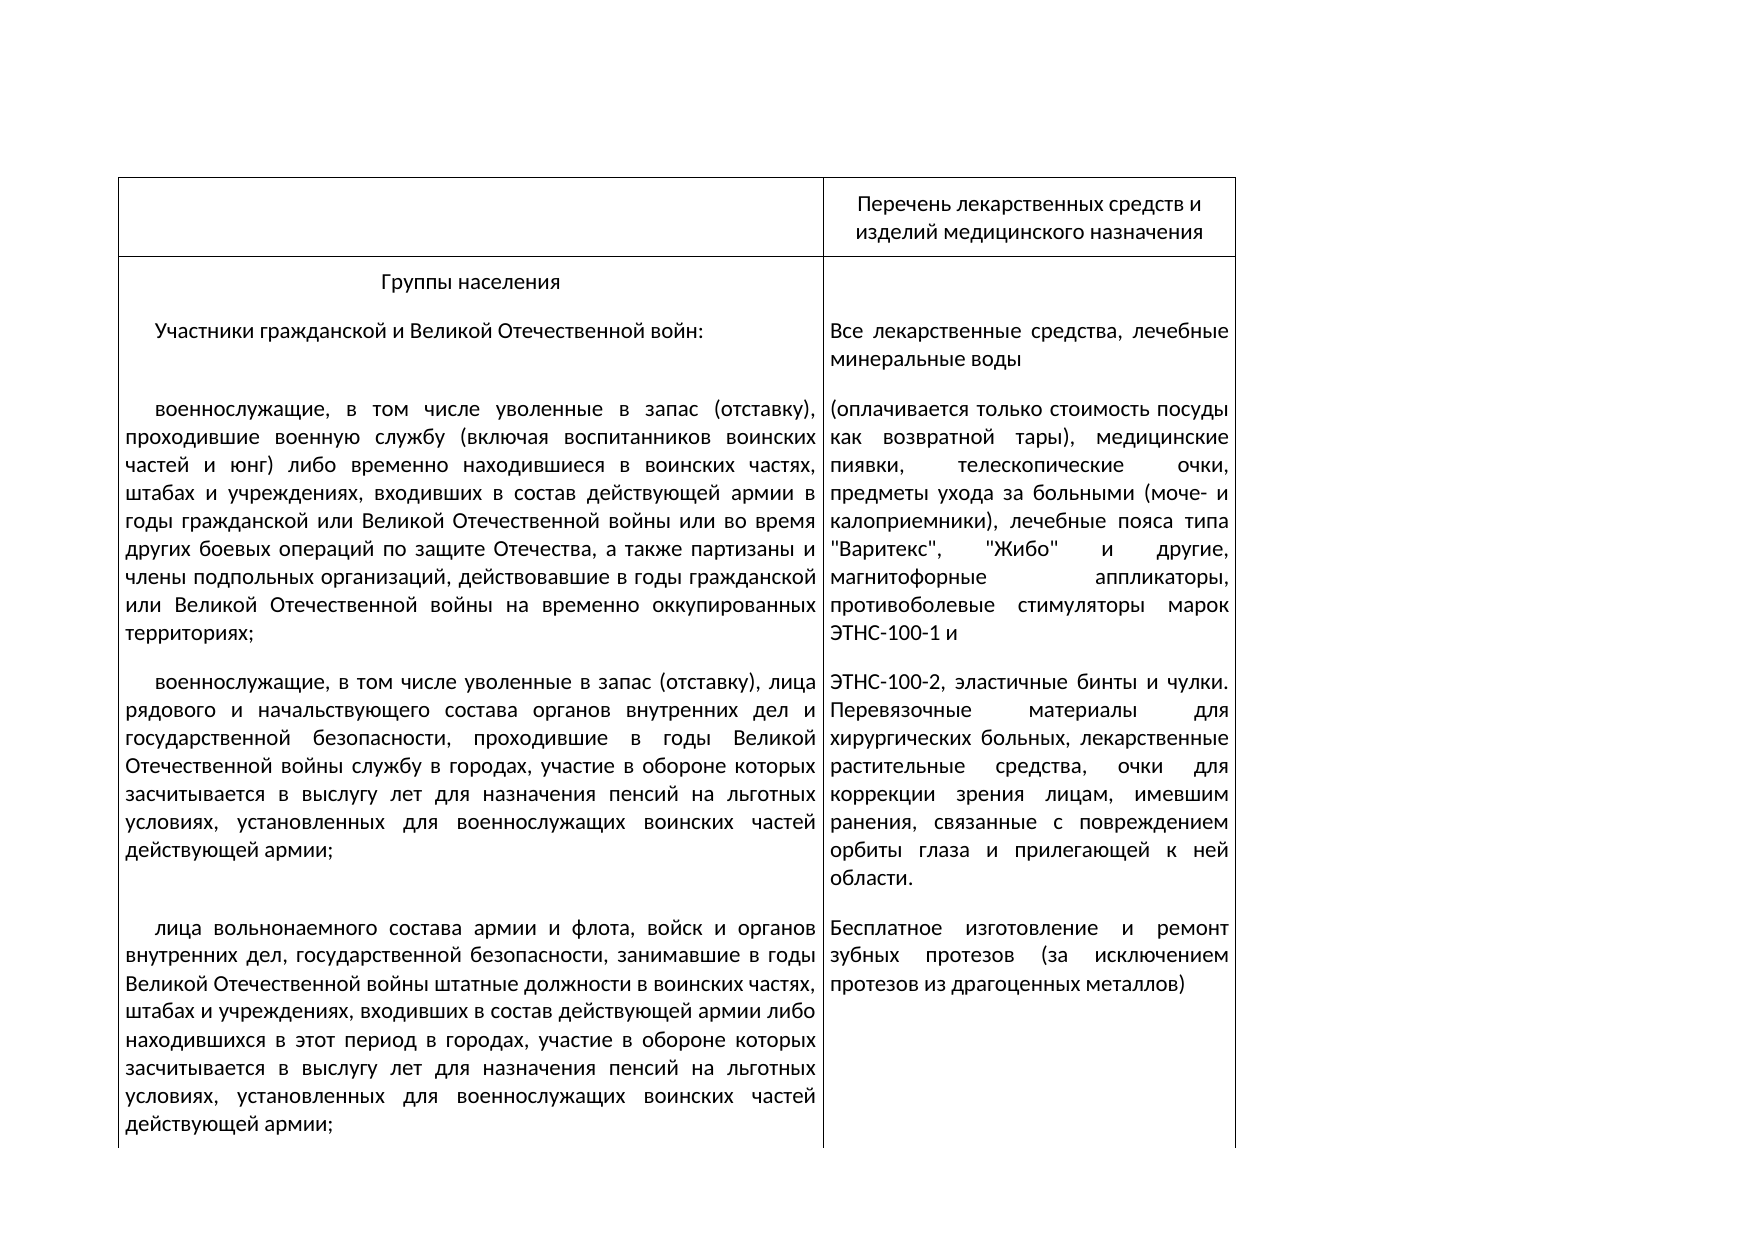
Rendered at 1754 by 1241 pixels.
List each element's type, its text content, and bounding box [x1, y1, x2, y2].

table_cell (оплачивается только стоимость посуды как возвратной тары), медицинские пиявки, телескопические очки, предметы ухода за больными (моче- и калоприемники), лечебные пояса типа "Варитекс", "Жибо" и другие, магнитофорные аппликаторы, противоболевые стимуляторы марок ЭТНС-100-1 и [824, 383, 1235, 657]
table_cell [824, 257, 1235, 306]
table_cell Участники гражданской и Великой Отечественной войн: [119, 306, 823, 383]
table_cell военнослужащие, в том числе уволенные в запас (отставку), лица рядового и начальствующего состава органов внутренних дел и государственной безопасности, проходившие в годы Великой Отечественной войны службу в городах, участие в обороне которых засчитывается в выслугу лет для назначения пенсий на льготных условиях, установленных для военнослужащих воинских частей действующей армии; [119, 657, 823, 902]
table_cell Группы населения [119, 257, 823, 306]
table_cell Бесплатное изготовление и ремонт зубных протезов (за исключением протезов из драгоценных металлов) [824, 902, 1235, 1147]
table_cell ЭТНС-100-2, эластичные бинты и чулки. Перевязочные материалы для хирургических больных, лекарственные растительные средства, очки для коррекции зрения лицам, имевшим ранения, связанные с повреждением орбиты глаза и прилегающей к ней области. [824, 657, 1235, 902]
table_cell военнослужащие, в том числе уволенные в запас (отставку), проходившие военную службу (включая воспитанников воинских частей и юнг) либо временно находившиеся в воинских частях, штабах и учреждениях, входивших в состав действующей армии в годы гражданской или Великой Отечественной войны или во время других боевых операций по защите Отечества, а также партизаны и члены подпольных организаций, действовавшие в годы гражданской или Великой Отечественной войны на временно оккупированных территориях; [119, 383, 823, 657]
table_header Перечень лекарственных средств и изделий медицинского назначения [824, 178, 1235, 256]
table_header [119, 178, 823, 256]
table_cell лица вольнонаемного состава армии и флота, войск и органов внутренних дел, государственной безопасности, занимавшие в годы Великой Отечественной войны штатные должности в воинских частях, штабах и учреждениях, входивших в состав действующей армии либо находившихся в этот период в городах, участие в обороне которых засчитывается в выслугу лет для назначения пенсий на льготных условиях, установленных для военнослужащих воинских частей действующей армии; [119, 902, 823, 1147]
table_cell Все лекарственные средства, лечебные минеральные воды [824, 306, 1235, 383]
